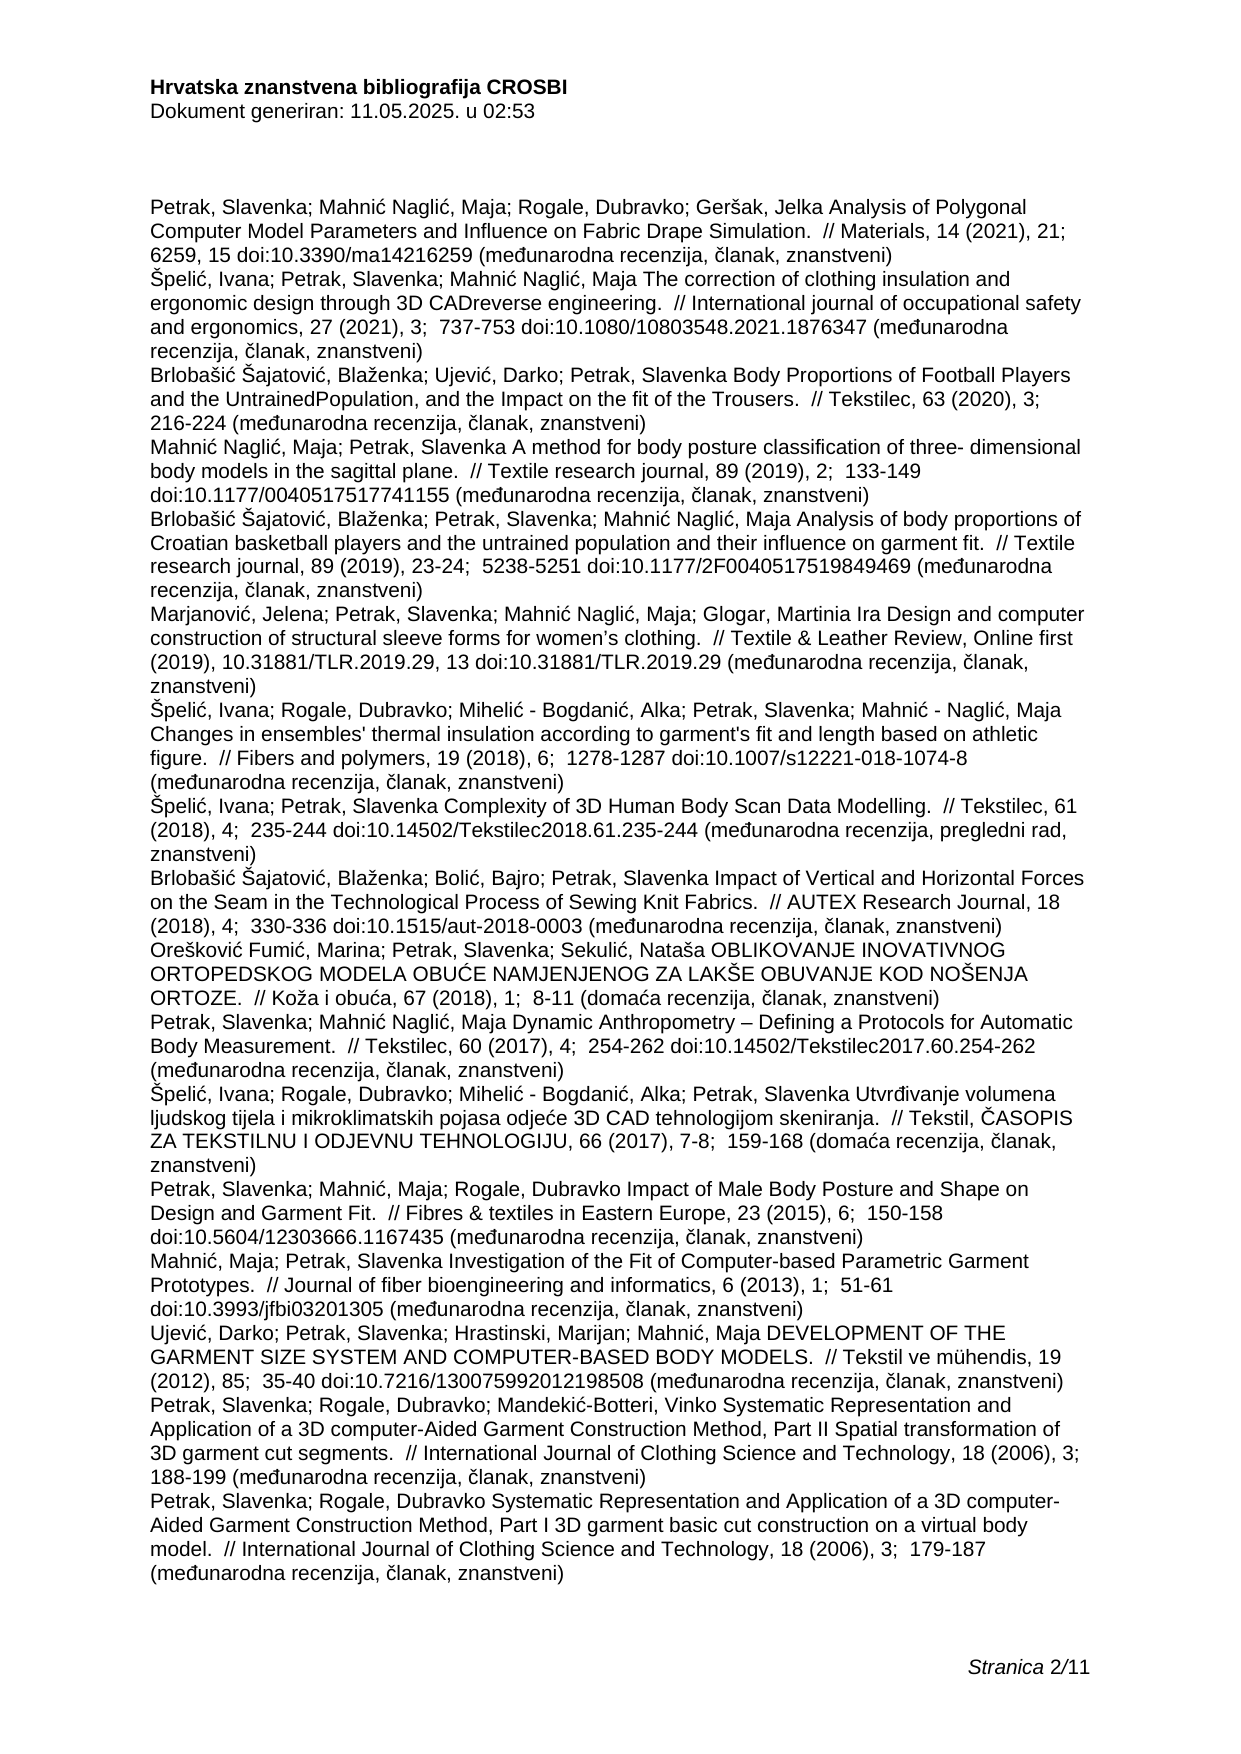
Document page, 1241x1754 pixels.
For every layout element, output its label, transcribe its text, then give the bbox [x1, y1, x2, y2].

text Petrak, Slavenka; Mahnić Naglić, Maja [150, 1009, 1090, 1081]
text Mahnić Naglić, Maja; Petrak, Slavenka [150, 434, 1090, 506]
text Špelić, Ivana; Rogale, Dubravko; Mihelić - Bogdanić, Alka; Petrak, Slavenka [150, 1081, 1090, 1177]
text Orešković Fumić, Marina; Petrak, Slavenka; Sekulić, Nataša [150, 938, 1090, 1009]
text Ujević, Darko; Petrak, Slavenka; Hrastinski, Marijan; Mahnić, Maja [150, 1321, 1090, 1393]
text Špelić, Ivana; Rogale, Dubravko; Mihelić - Bogdanić, Alka; Petrak, Slavenka; Mahnić - Naglić, Maja [150, 698, 1090, 794]
text Brlobašić Šajatović, Blaženka; Bolić, Bajro; Petrak, Slavenka [150, 866, 1090, 938]
text Petrak, Slavenka; Mahnić, Maja; Rogale, Dubravko [150, 1177, 1090, 1249]
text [150, 1489, 1090, 1584]
text Petrak, Slavenka; Mahnić Naglić, Maja; Rogale, Dubravko; Geršak, Jelka [150, 195, 1090, 267]
text Petrak, Slavenka; Rogale, Dubravko; Mandekić-Botteri, Vinko [150, 1393, 1090, 1489]
text Mahnić, Maja; Petrak, Slavenka [150, 1249, 1090, 1321]
text Marjanović, Jelena; Petrak, Slavenka; Mahnić Naglić, Maja; Glogar, Martinia Ira [150, 602, 1090, 698]
text Špelić, Ivana; Petrak, Slavenka; Mahnić Naglić, Maja [150, 267, 1090, 363]
text Brlobašić Šajatović, Blaženka; Ujević, Darko; Petrak, Slavenka [150, 363, 1090, 434]
text Brlobašić Šajatović, Blaženka; Petrak, Slavenka; Mahnić Naglić, Maja [150, 506, 1090, 602]
text Špelić, Ivana; Petrak, Slavenka [150, 794, 1090, 866]
